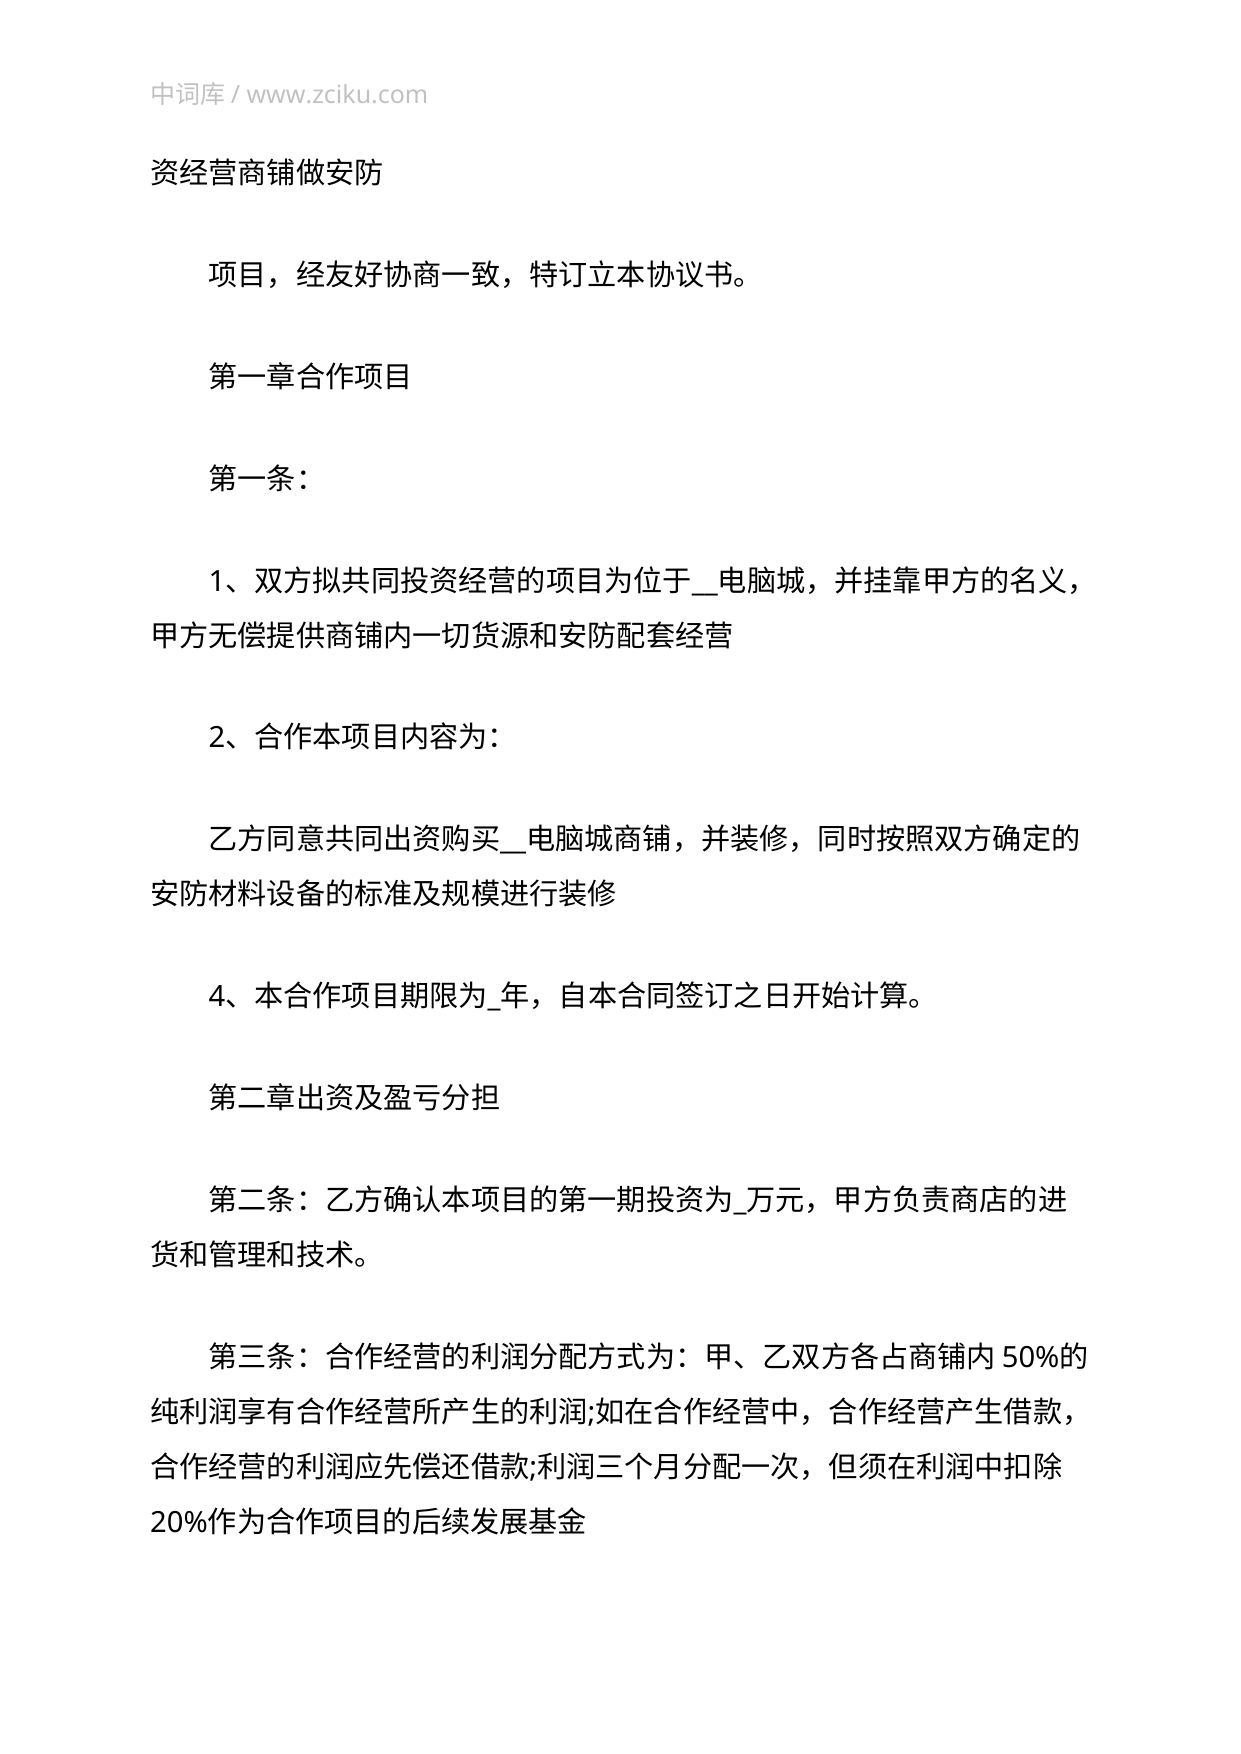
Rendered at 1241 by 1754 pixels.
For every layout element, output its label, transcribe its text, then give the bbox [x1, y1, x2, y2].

text 第三条：合作经营的利润分配方式为：甲、乙双方各占商铺内50%的纯利润享有合作经营所产生的利润;如在合作经营中，合作经营产生借款，合作经营的利润应先偿还借款;利润三个月分配一次，但须在利润中扣除20%作为合作项目的后续发展基金 [150, 1333, 1090, 1541]
text 乙方同意共同出资购买__电脑城商铺，并装修，同时按照双方确定的安防材料设备的标准及规模进行装修 [150, 816, 1090, 913]
text 第二章出资及盈亏分担 [150, 1074, 1090, 1117]
text 项目，经友好协商一致，特订立本协议书。 [150, 252, 1090, 294]
text 2、合作本项目内容为： [150, 714, 1090, 756]
text 1、双方拟共同投资经营的项目为位于__电脑城，并挂靠甲方的名义，甲方无偿提供商铺内一切货源和安防配套经营 [150, 557, 1090, 654]
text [150, 150, 1090, 192]
text 第一章合作项目 [150, 353, 1090, 396]
text 4、本合作项目期限为_年，自本合同签订之日开始计算。 [150, 973, 1090, 1015]
text 第二条：乙方确认本项目的第一期投资为_万元，甲方负责商店的进货和管理和技术。 [150, 1176, 1090, 1274]
text 第一条： [150, 455, 1090, 498]
